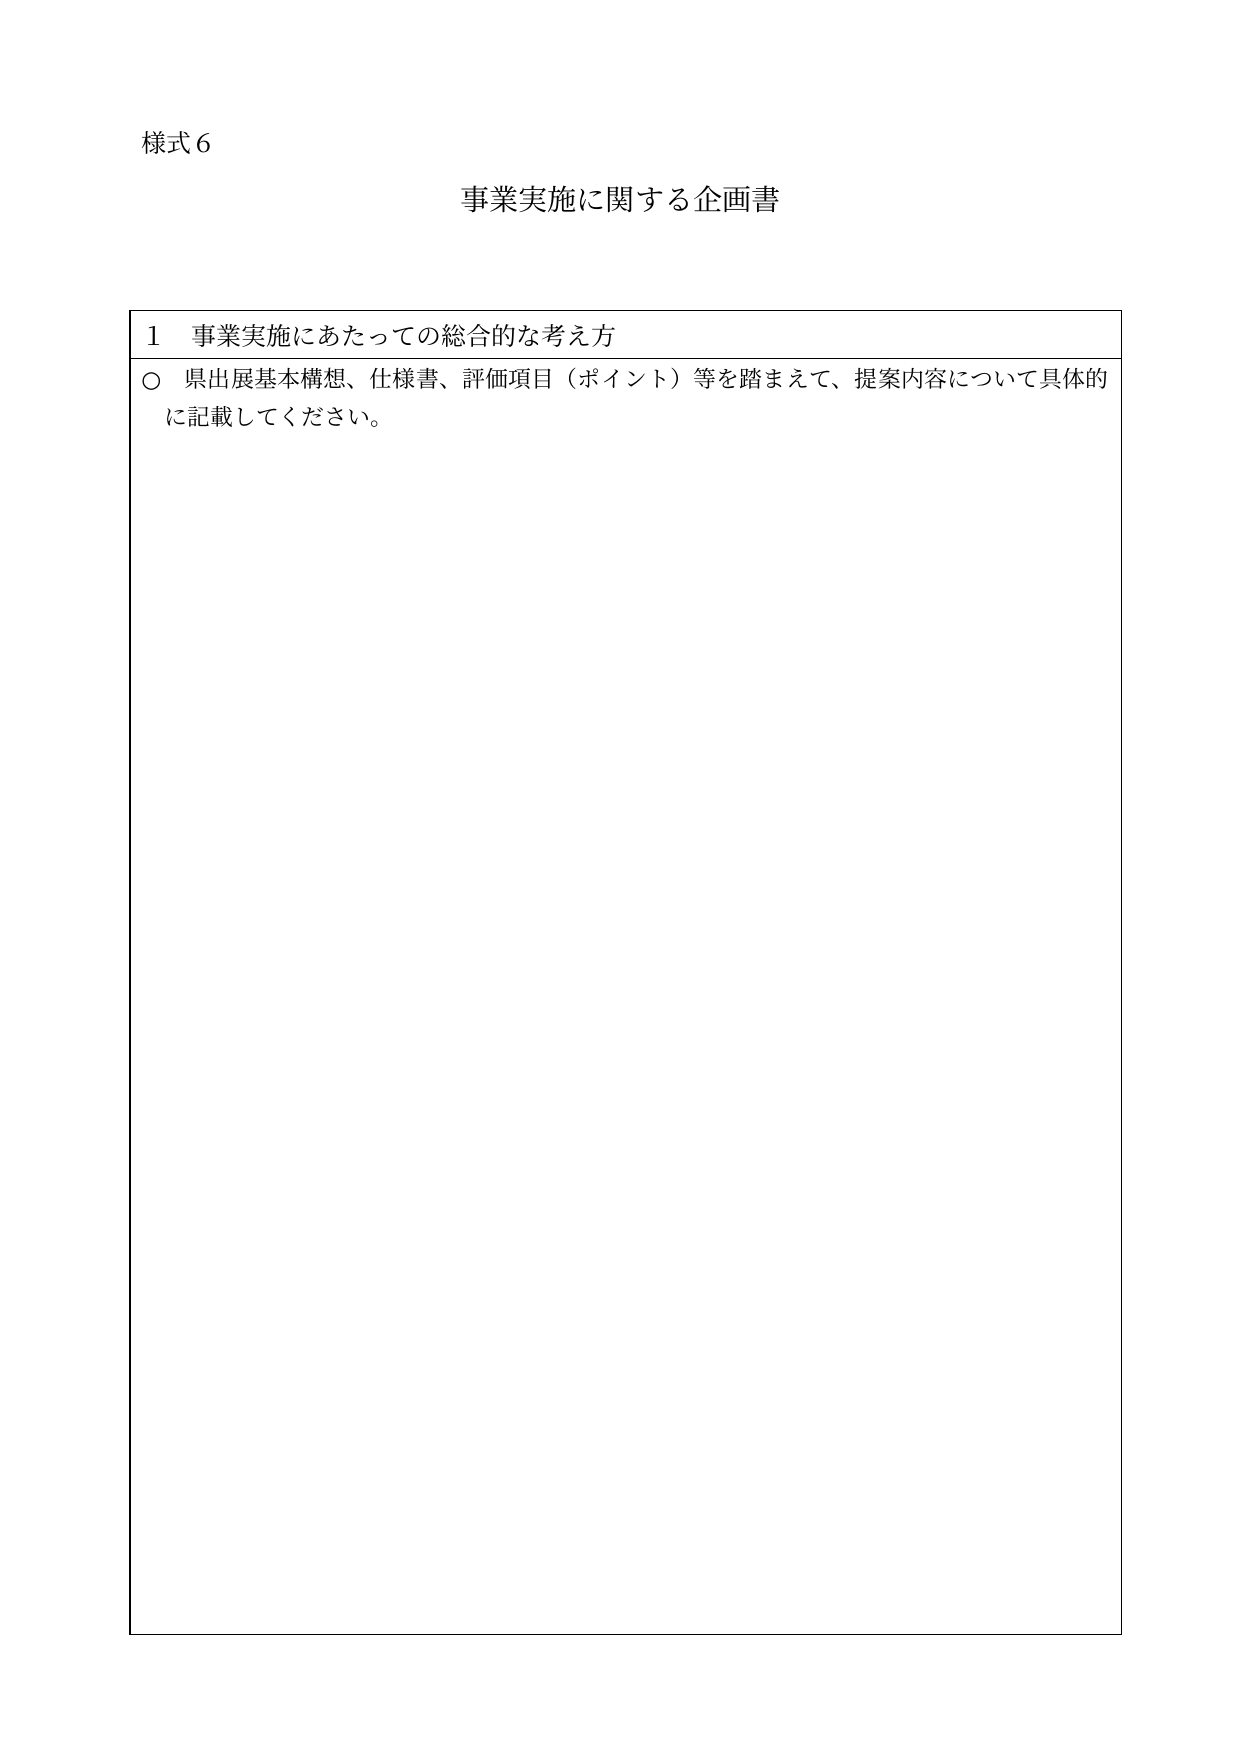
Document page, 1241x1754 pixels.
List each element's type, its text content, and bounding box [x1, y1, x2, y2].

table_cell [131, 359, 1121, 1634]
text 様式６ [118, 123, 1122, 160]
table_header １ 事業実施にあたっての総合的な考え方 [131, 311, 1121, 358]
text 事業実施に関する企画書 [118, 160, 1122, 235]
